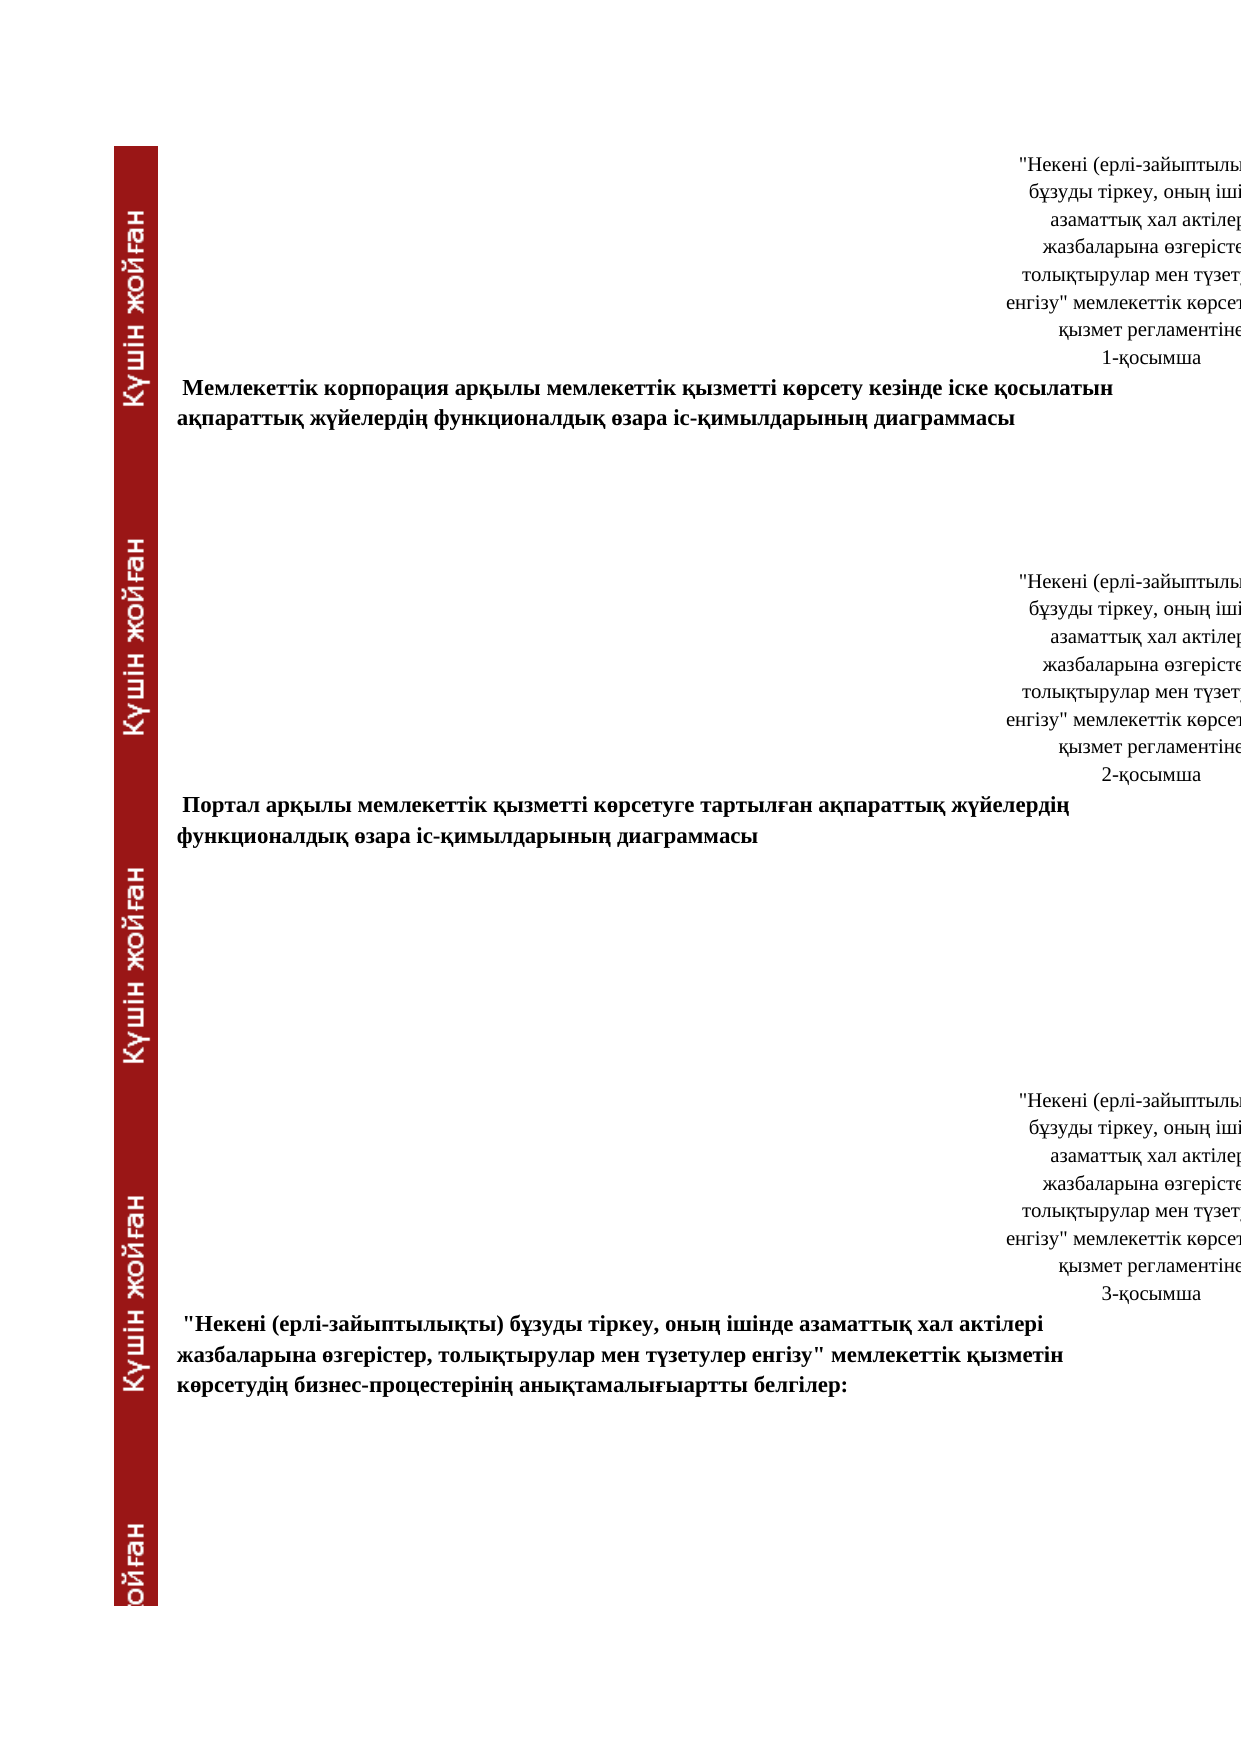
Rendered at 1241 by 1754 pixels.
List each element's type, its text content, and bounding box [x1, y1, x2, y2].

table_header "Некені (ерлі-зайыптылықты) бұзуды тіркеу, оның ішінде азаматтық хал актілері жазбаларына өзгерістер, толықтырулар мен түзетулер енгізу" мемлекеттік көрсетілетін қызмет регламентіне 2-қосымша [912, 567, 1240, 791]
picture [114, 146, 158, 150]
text "Некені (ерлі-зайыптылықты) бұзуды тіркеу, оның ішінде азаматтық хал актілері жазбаларына өзгерістер, толықтырулар мен түзетулер енгізу" мемлекеттік қызметін көрсетудің бизнес-процестерінің анықтамалығыартты белгілер: [112, 1310, 1128, 1397]
table_header [101, 567, 912, 791]
table_header [101, 1086, 912, 1310]
text Мемлекеттік корпорация арқылы мемлекеттік қызметті көрсету кезінде іске қосылатын ақпараттық жүйелердің функционалдық өзара іс-қимылдарының диаграммасы [112, 374, 1128, 431]
table_header "Некені (ерлі-зайыптылықты) бұзуды тіркеу, оның ішінде азаматтық хал актілері жазбаларына өзгерістер, толықтырулар мен түзетулер енгізу" мемлекеттік көрсетілетін қызмет регламентіне 1-қосымша [912, 150, 1240, 374]
picture [114, 431, 158, 567]
picture [114, 848, 158, 1086]
picture [114, 1397, 158, 1606]
table_header "Некені (ерлі-зайыптылықты) бұзуды тіркеу, оның ішінде азаматтық хал актілері жазбаларына өзгерістер, толықтырулар мен түзетулер енгізу" мемлекеттік көрсетілетін қызмет регламентіне 3-қосымша [912, 1086, 1240, 1310]
table_header [101, 150, 912, 374]
text Портал арқылы мемлекеттік қызметті көрсетуге тартылған ақпараттық жүйелердің функционалдық өзара іс-қимылдарының диаграммасы [112, 791, 1128, 848]
